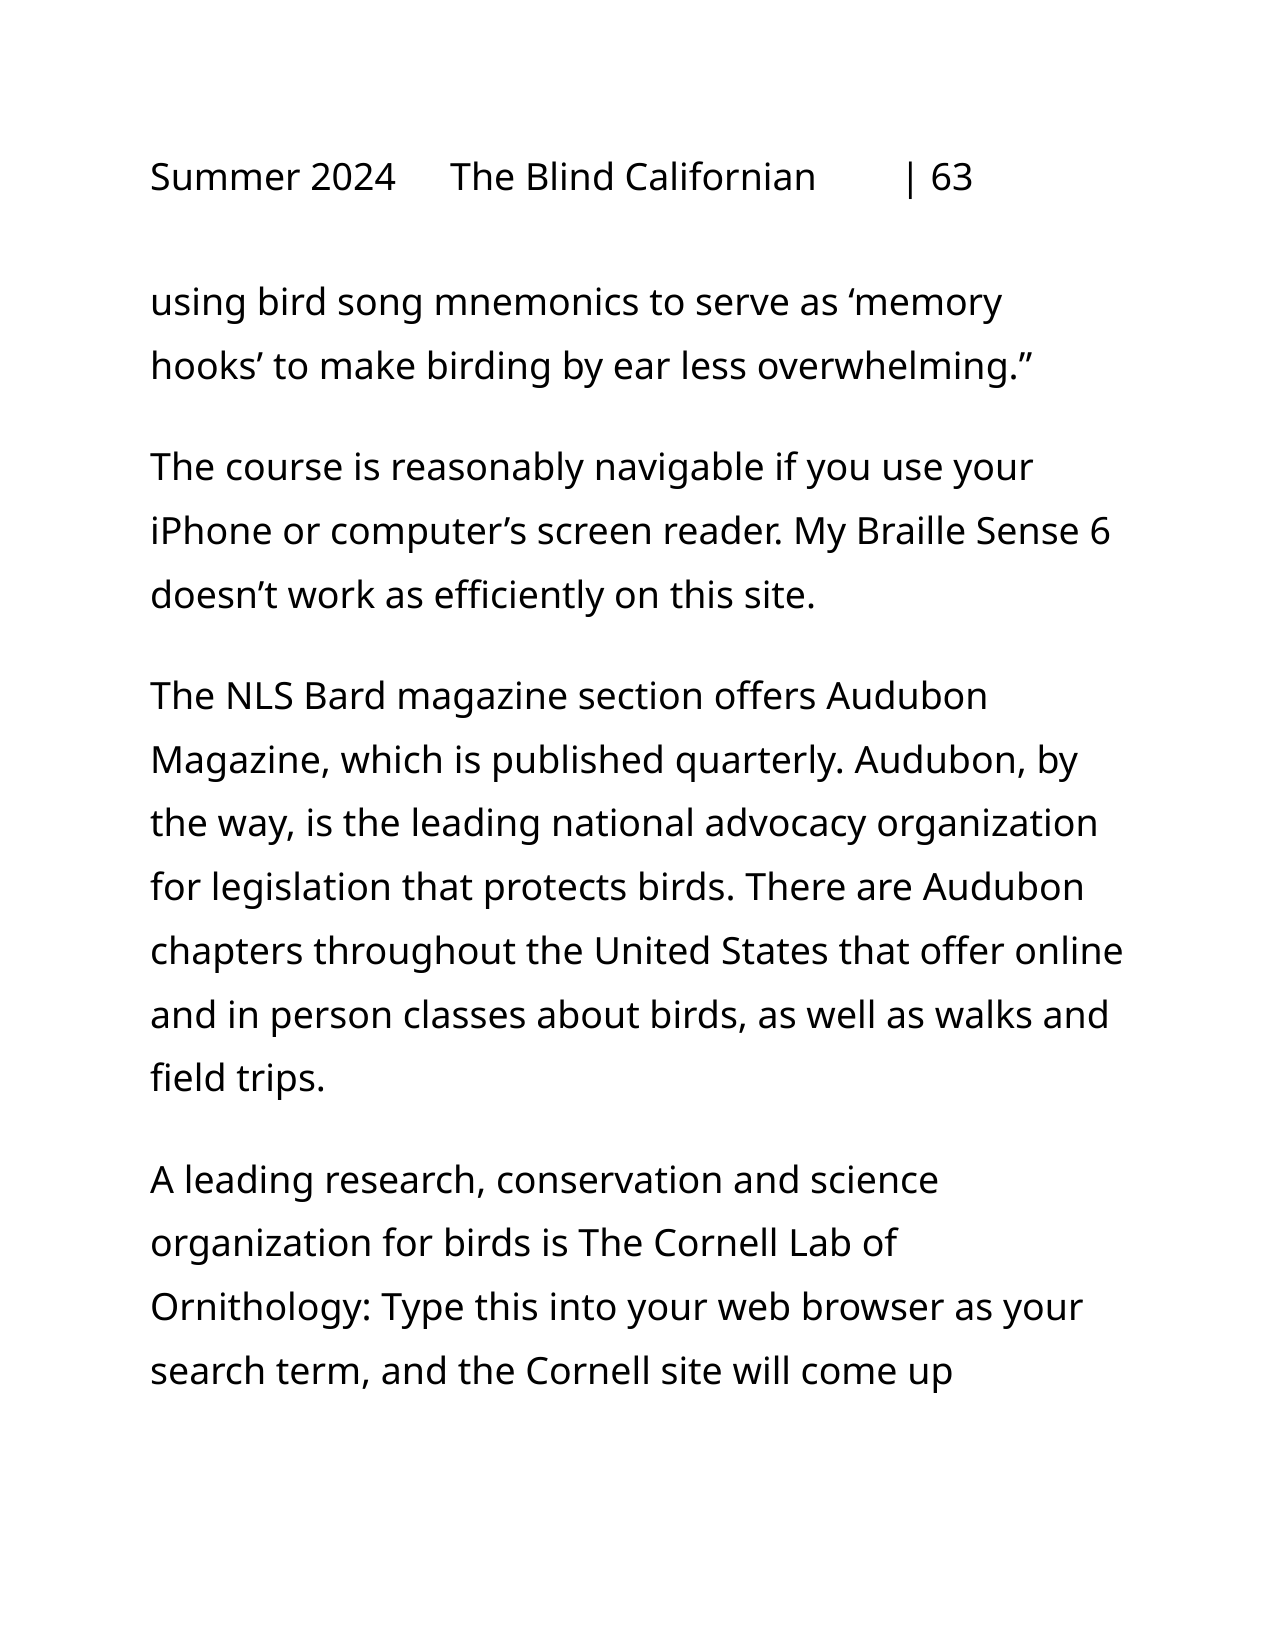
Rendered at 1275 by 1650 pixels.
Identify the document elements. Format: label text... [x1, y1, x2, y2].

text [150, 276, 1125, 390]
list The course is reasonably navigable if you use your iPhone or computer’s screen reader. My Braille Sense 6 doesn’t work as efficiently on this site. [150, 441, 1125, 619]
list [150, 1153, 1125, 1395]
list The NLS Bard magazine section offers Audubon Magazine, which is published quarterly. Audubon, by the way, is the leading national advocacy organization for legislation that protects birds. There are Audubon chapters throughout the United States that offer online and in person classes about birds, as well as walks and field trips. [150, 669, 1125, 1103]
